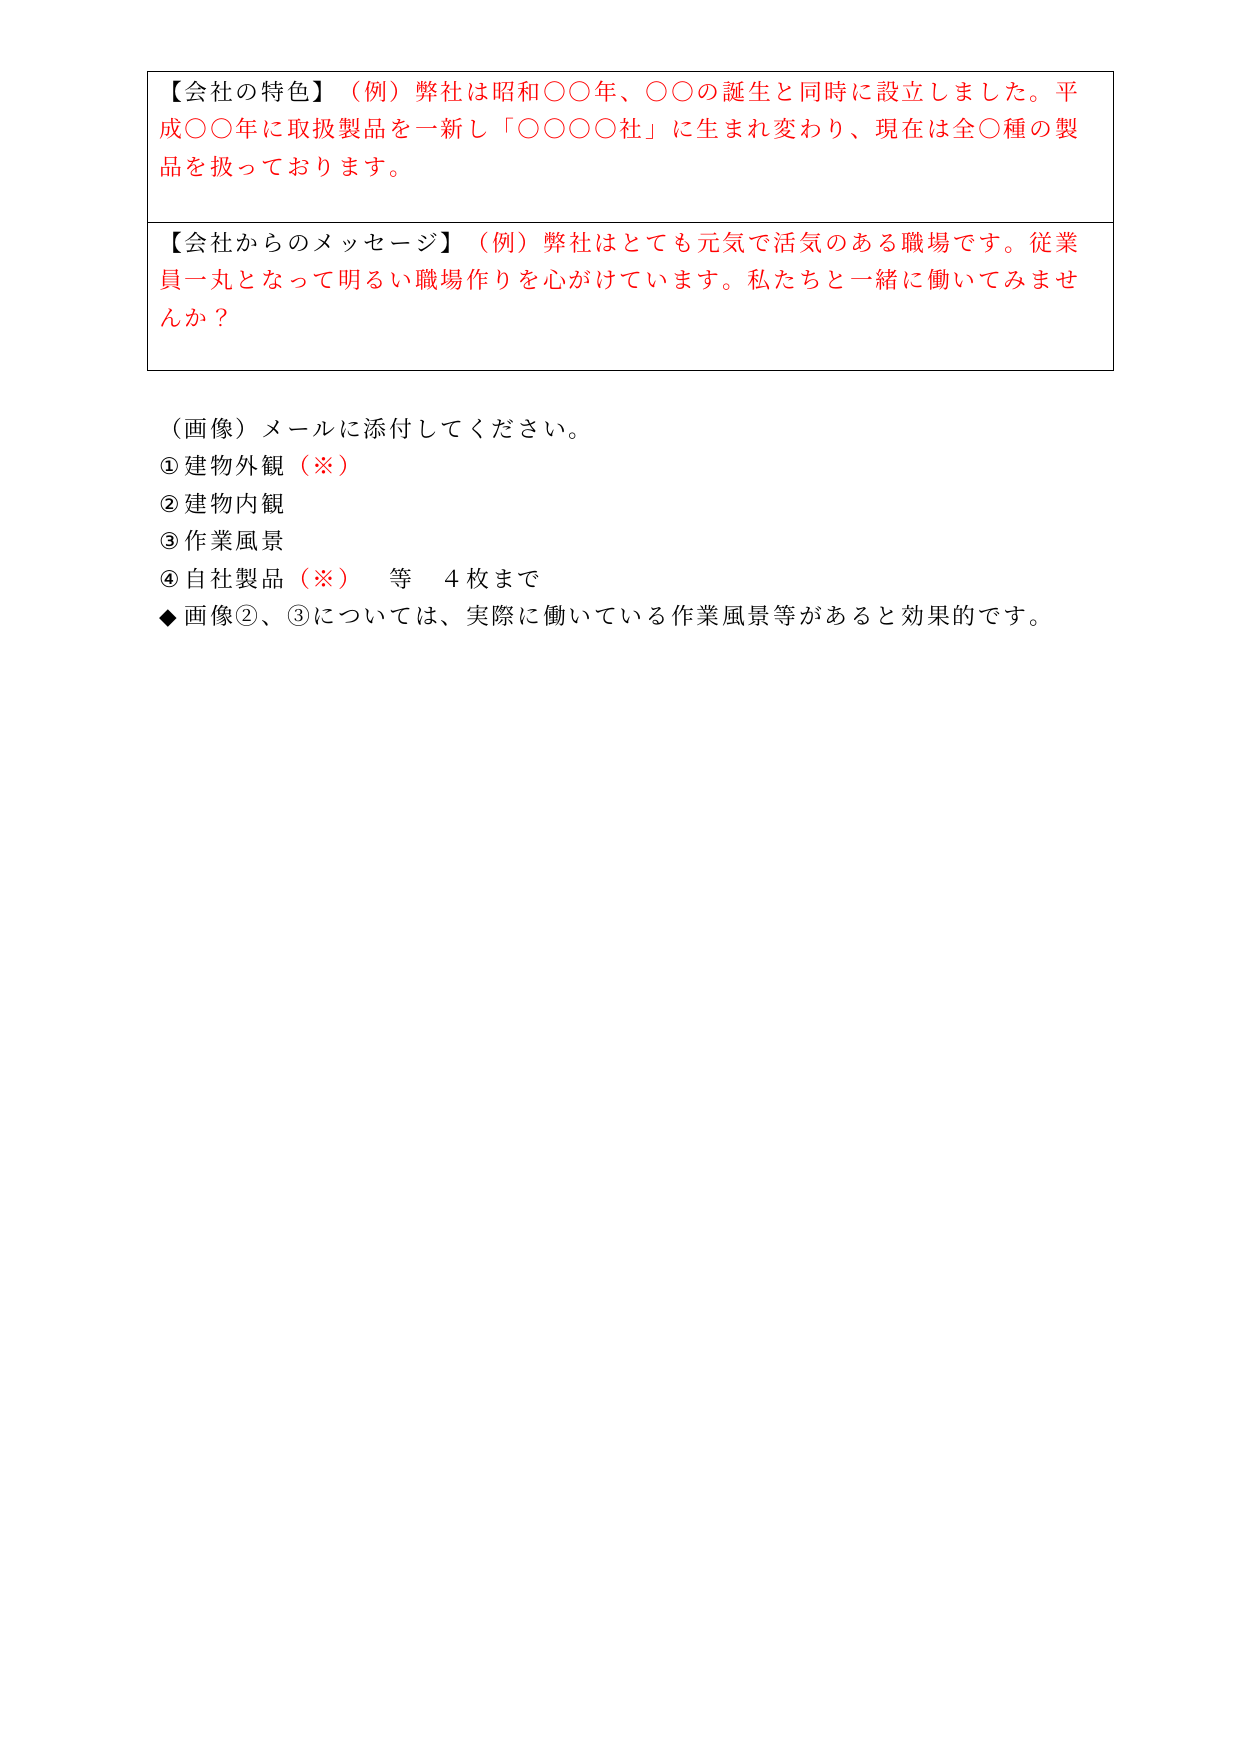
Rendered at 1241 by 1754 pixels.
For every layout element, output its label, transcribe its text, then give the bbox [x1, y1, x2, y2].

text ◆画像②、③については、実際に働いている作業風景等があると効果的です。 [159, 596, 1081, 634]
text ②建物内観 [159, 484, 1081, 521]
text ④自社製品（※） 等 ４枚まで [159, 559, 1081, 596]
text （画像）メールに添付してください。 [159, 409, 1081, 446]
table_header 【会社の特色】（例）弊社は昭和○○年、○○の誕生と同時に設立しました。平成○○年に取扱製品を一新し「○○○○社」に生まれ変わり、現在は全○種の製品を扱っております。 [148, 72, 1113, 222]
text ③作業風景 [159, 521, 1081, 559]
table_cell 【会社からのメッセージ】（例）弊社はとても元気で活気のある職場です。従業員一丸となって明るい職場作りを心がけています。私たちと一緒に働いてみませんか？ [148, 223, 1113, 370]
text ①建物外観（※） [159, 446, 1081, 484]
